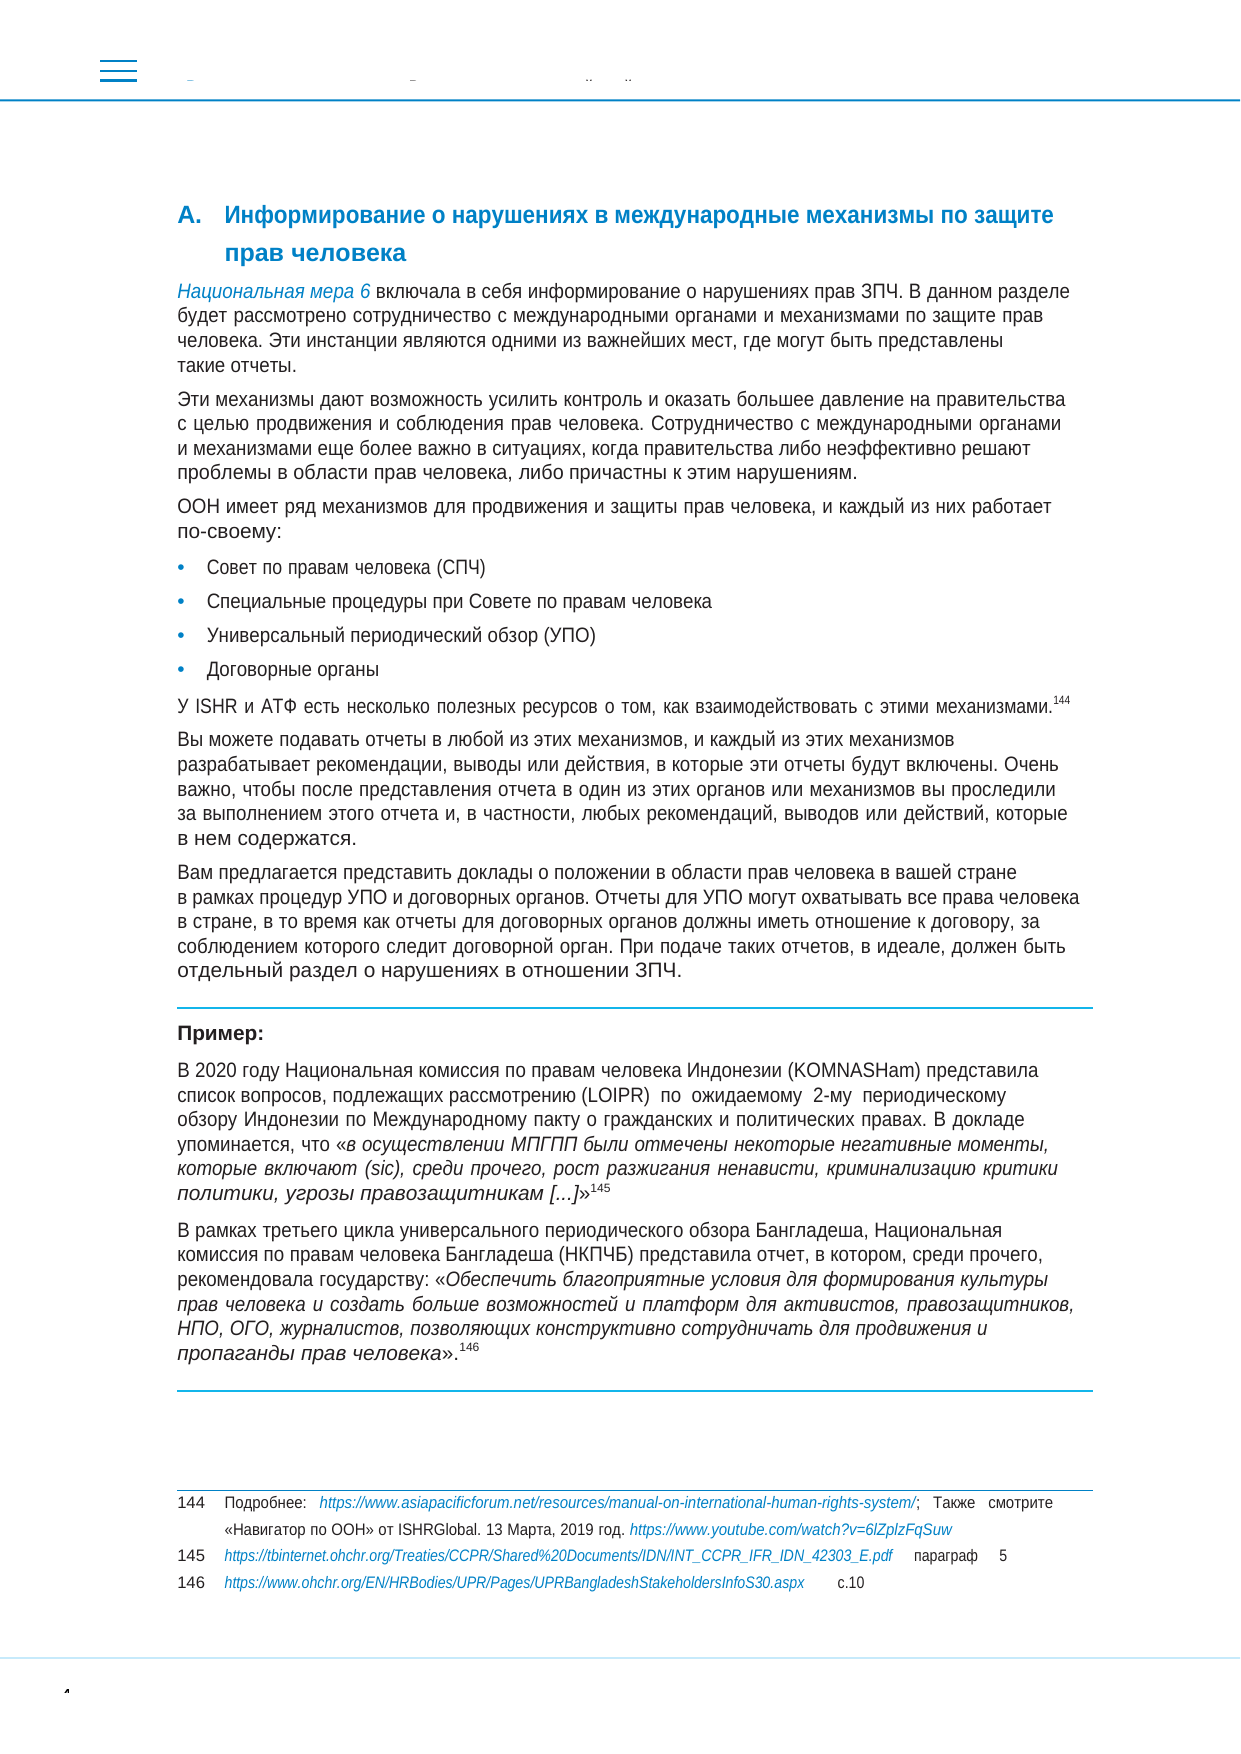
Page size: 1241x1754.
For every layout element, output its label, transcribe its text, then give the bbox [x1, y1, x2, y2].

text Эти механизмы дают возможность усилить контроль и оказать большее давление на правительства с целью продвижения и соблюдения прав человека. Сотрудничество с международными органами и механизмами еще более важно в ситуациях, когда правительства либо неэффективно решают проблемы в области прав человека, либо причастны к этим нарушениям. [177, 386, 1071, 484]
text В 2020 году Национальная комиссия по правам человека Индонезии (KOMNASHam) представила список вопросов, подлежащих рассмотрению (LOIPR) по ожидаемому 2-му периодическому обзору Индонезии по Международному пакту о гражданских и политических правах. В докладе упоминается, что «в осуществлении МПГПП были отмечены некоторые негативные моменты, которые включают (sic), среди прочего, рост разжигания ненависти, криминализацию критики политики, угрозы правозащитникам [...]»145 [177, 1058, 1062, 1205]
text Вы можете подавать отчеты в любой из этих механизмов, и каждый из этих механизмов разрабатывает рекомендации, выводы или действия, в которые эти отчеты будут включены. Очень важно, чтобы после представления отчета в один из этих органов или механизмов вы проследили за выполнением этого отчета и, в частности, любых рекомендаций, выводов или действий, которые в нем содержатся. [177, 727, 1074, 849]
text У ISHR и АТФ есть несколько полезных ресурсов о том, как взаимодействовать с этими механизмами.144 [177, 693, 1240, 717]
list Договорные органы [177, 657, 1240, 681]
list Специальные процедуры при Совете по правам человека [177, 589, 1240, 613]
list https://tbinternet.ohchr.org/Treaties/CCPR/Shared%20Documents/IDN/INT_CCPR_IFR_IDN_42303_E.pdf параграф 5 [177, 1546, 1240, 1565]
text Национальная мера 6 включала в себя информирование о нарушениях прав ЗПЧ. В данном разделе будет рассмотрено сотрудничество с международными органами и механизмами по защите прав человека. Эти инстанции являются одними из важнейших мест, где могут быть представлены [177, 278, 1091, 352]
list https://www.ohchr.org/EN/HRBodies/UPR/Pages/UPRBangladeshStakeholdersInfoS30.aspx с.10 [177, 1573, 1240, 1592]
text такие отчеты. [177, 352, 1240, 376]
text В рамках третьего цикла универсального периодического обзора Бангладеша, Национальная комиссия по правам человека Бангладеша (НКПЧБ) представила отчет, в котором, среди прочего, рекомендовала государству: «Обеспечить благоприятные условия для формирования культуры прав человека и создать больше возможностей и платформ для активистов, правозащитников, НПО, ОГО, журналистов, позволяющих конструктивно сотрудничать для продвижения и пропаганды прав человека».146 [177, 1218, 1079, 1364]
list Информирование о нарушениях в международные механизмы по защите прав человека [177, 201, 1056, 267]
text ООН имеет ряд механизмов для продвижения и защиты прав человека, и каждый из них работает по-своему: [177, 494, 1057, 542]
list Подробнее: https://www.asiapacificforum.net/resources/manual-on-international-human-rights-system/; Также смотрите [177, 1493, 1240, 1512]
text Вам предлагается представить доклады о положении в области прав человека в вашей стране [177, 859, 1240, 883]
subtitle Пример: [177, 1021, 1240, 1045]
list Универсальный периодический обзор (УПО) [177, 623, 1240, 647]
text в рамках процедур УПО и договорных органов. Отчеты для УПО могут охватывать все права человека в стране, в то время как отчеты для договорных органов должны иметь отношение к договору, за соблюдением которого следит договорной орган. При подаче таких отчетов, в идеале, должен быть отдельный раздел о нарушениях в отношении ЗПЧ. [177, 884, 1084, 982]
text «Навигатор по ООН» от ISHRGlobal. 13 Марта, 2019 год. https://www.youtube.com/watch?v=6lZplzFqSuw [224, 1519, 1240, 1538]
list Совет по правам человека (СПЧ) [177, 555, 1240, 579]
